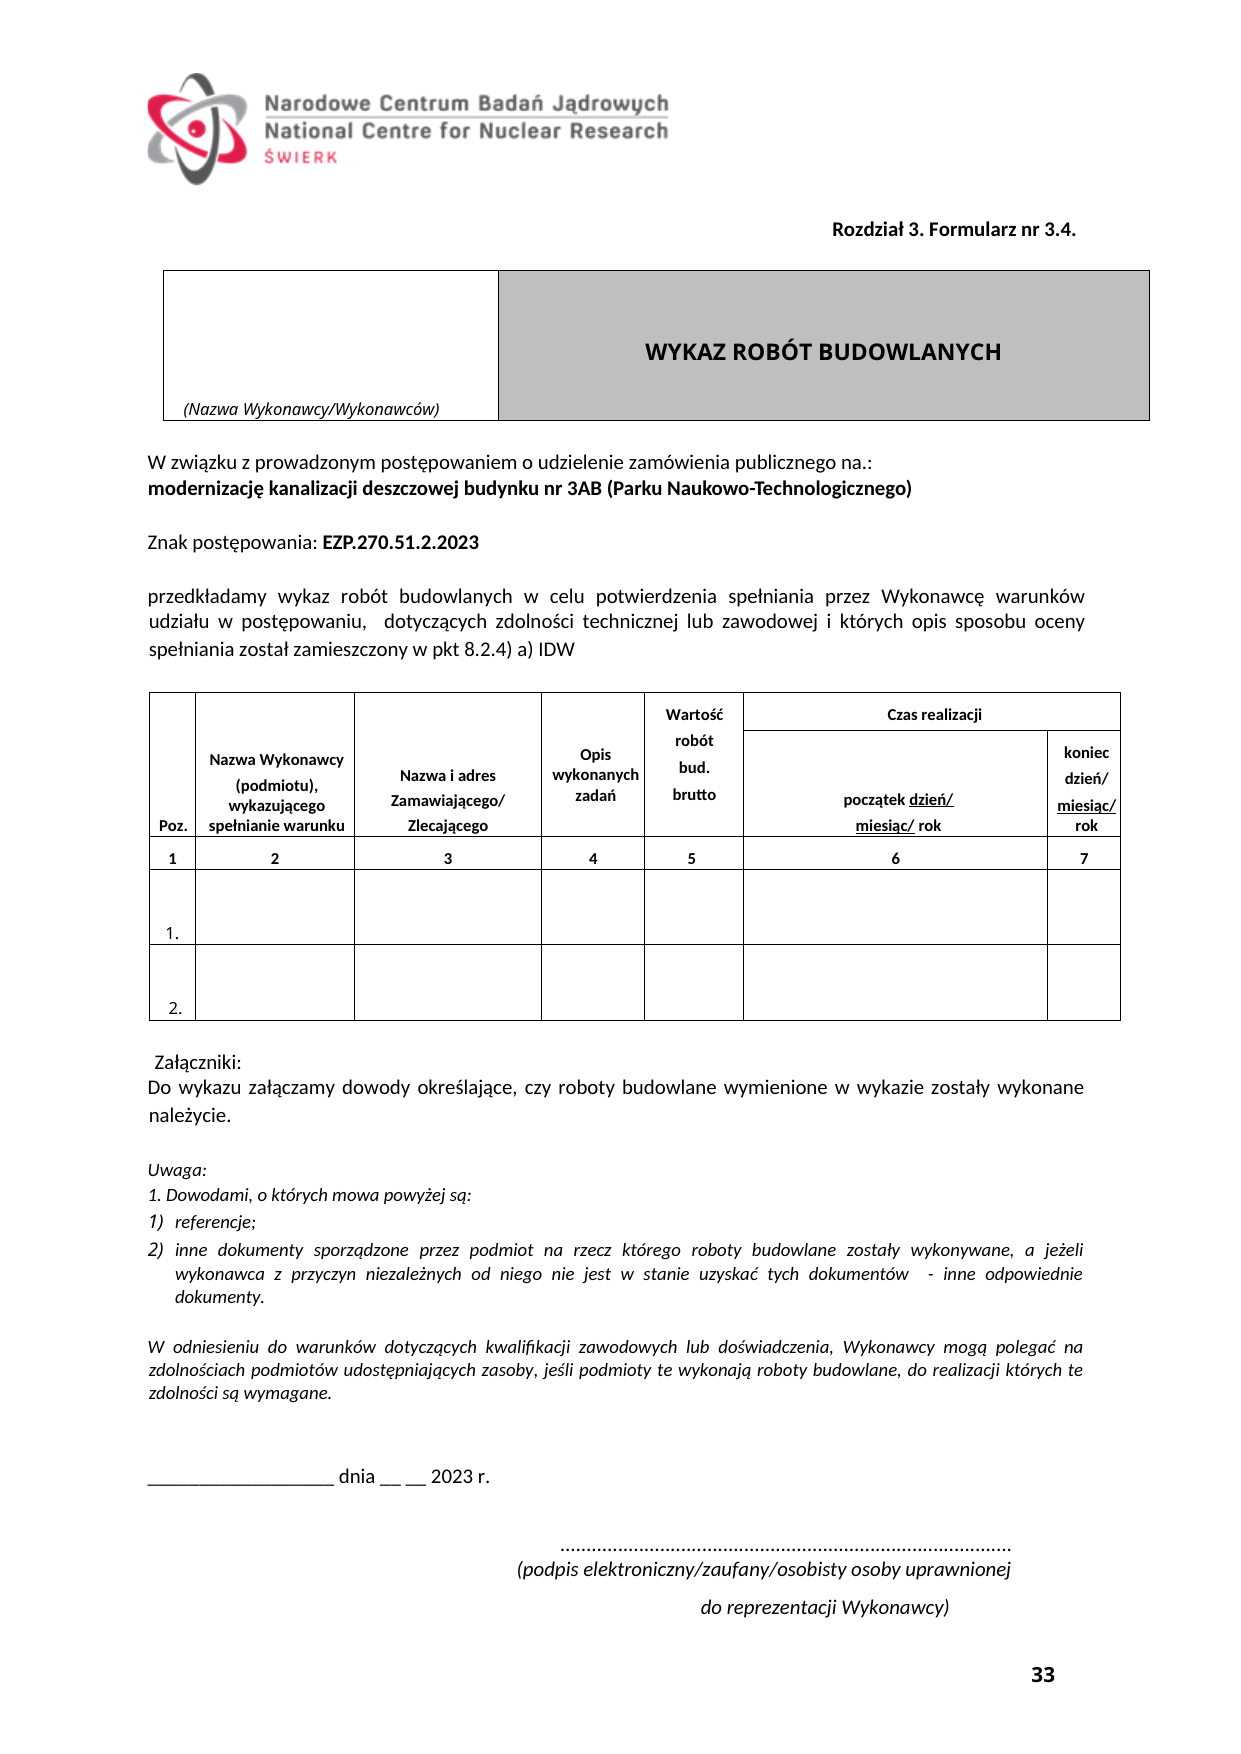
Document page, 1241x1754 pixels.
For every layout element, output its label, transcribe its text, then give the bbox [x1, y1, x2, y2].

text ...................................................................................... (podpis elektroniczny/zaufany/osobisty osoby uprawnionej [516, 1531, 1092, 1582]
table_cell 1 [150, 837, 195, 869]
table_cell [1048, 870, 1120, 944]
table_cell [645, 945, 743, 1020]
table_header Czas realizacji [744, 693, 1120, 730]
table_header Wartość robót bud. brutto [645, 693, 743, 836]
text W odniesieniu do warunków dotyczących kwalifikacji zawodowych lub doświadczenia, Wykonawcy mogą polegać na zdolnościach podmiotów udostępniających zasoby, jeśli podmioty te wykonają roboty budowlane, do realizacji których te zdolności są wymagane. [147, 1335, 1087, 1404]
text __________________ dnia __ __ 2023 r. [147, 1464, 1086, 1489]
table_cell [196, 870, 354, 944]
table_cell 4 [542, 837, 644, 869]
table_cell [744, 870, 1047, 944]
table_cell [744, 945, 1047, 1020]
text W związku z prowadzonym postępowaniem o udzielenie zamówienia publicznego na.: [147, 449, 1086, 475]
list inne dokumenty sporządzone przez podmiot na rzecz którego roboty budowlane zostały wykonywane, a jeżeli wykonawca z przyczyn niezależnych od niego nie jest w stanie uzyskać tych dokumentów - inne odpowiednie dokumenty. [148, 1236, 1087, 1308]
text Rozdział 3. Formularz nr 3.4. [148, 216, 1077, 241]
table_cell [542, 945, 644, 1020]
table_header WYKAZ ROBÓT BUDOWLANYCH [499, 271, 1149, 420]
table_cell [645, 870, 743, 944]
table_cell 7 [1048, 837, 1120, 869]
text Uwaga: [147, 1158, 1087, 1181]
table_cell [355, 870, 541, 944]
text modernizację kanalizacji deszczowej budynku nr 3AB (Parku Naukowo-Technologicznego) [148, 475, 1092, 501]
table_cell początek dzień/ miesiąc/ rok [744, 731, 1047, 836]
text 1. Dowodami, o których mowa powyżej są: [147, 1183, 1087, 1206]
text przedkładamy wykaz robót budowlanych w celu potwierdzenia spełniania przez Wykonawcę warunków udziału w postępowaniu, dotyczących zdolności technicznej lub zawodowej i których opis sposobu oceny spełniania został zamieszczony w pkt 8.2.4) a) IDW [147, 583, 1086, 662]
table_cell 1. [150, 870, 195, 944]
text Do wykazu załączamy dowody określające, czy roboty budowlane wymienione w wykazie zostały wykonane należycie. [147, 1074, 1086, 1128]
table_header Nazwa Wykonawcy (podmiotu), wykazującego spełnianie warunku [196, 693, 354, 836]
table_cell [196, 945, 354, 1020]
picture [147, 73, 670, 187]
table_cell 6 [744, 837, 1047, 869]
table_cell 3 [355, 837, 541, 869]
table_cell 2. [150, 945, 195, 1020]
table_cell [1048, 945, 1120, 1020]
text Znak postępowania: EZP.270.51.2.2023 [147, 529, 1092, 554]
table_cell [355, 945, 541, 1020]
table_header Opis wykonanych zadań [542, 693, 644, 836]
list referencje; [148, 1208, 1087, 1234]
table_cell koniec dzień/ miesiąc/ rok [1048, 731, 1120, 836]
table_cell 2 [196, 837, 354, 869]
table_header Poz. [150, 693, 195, 836]
text Załączniki: [149, 1049, 1092, 1074]
text do reprezentacji Wykonawcy) [148, 1594, 1092, 1619]
table_cell [542, 870, 644, 944]
table_header (Nazwa Wykonawcy/Wykonawców) [164, 271, 498, 420]
table_cell 5 [645, 837, 743, 869]
table_header Nazwa i adres Zamawiającego/ Zlecającego [355, 693, 541, 836]
